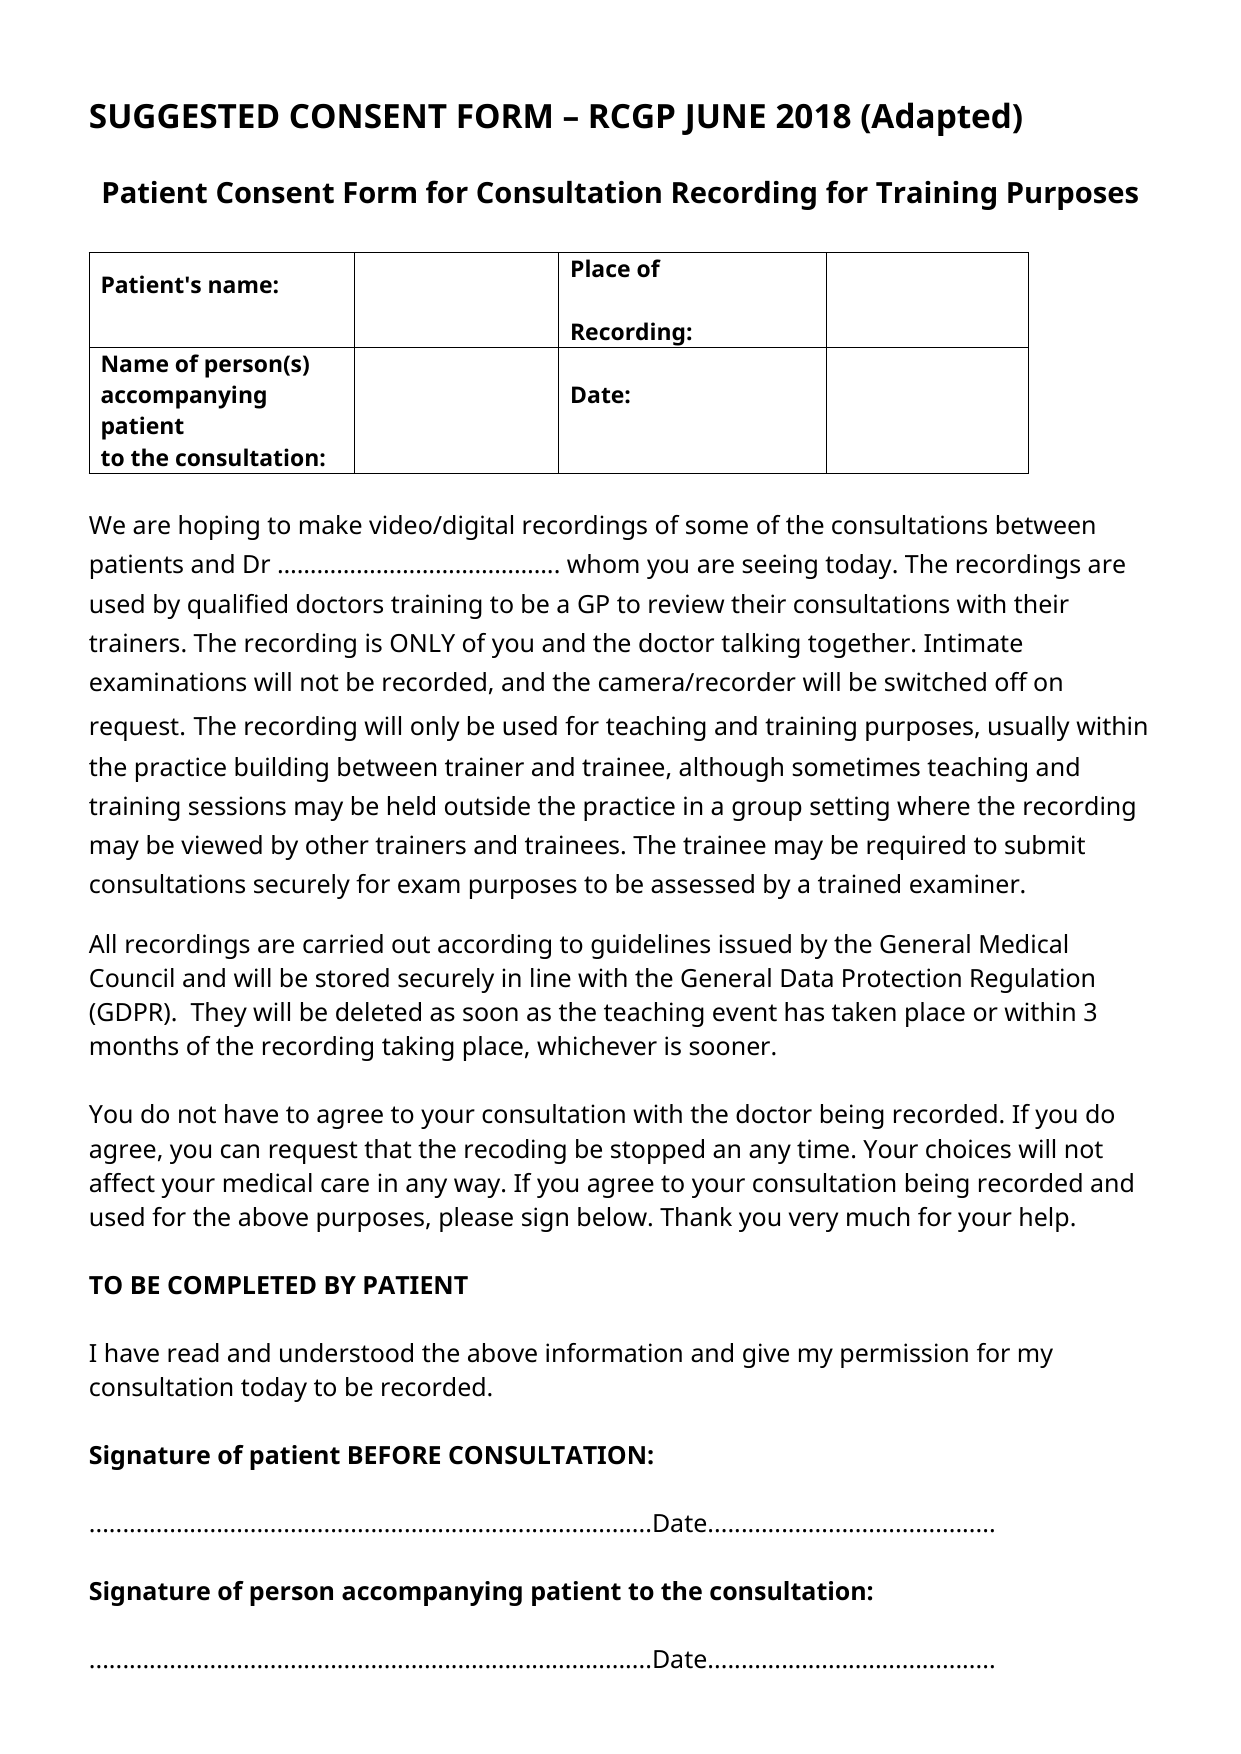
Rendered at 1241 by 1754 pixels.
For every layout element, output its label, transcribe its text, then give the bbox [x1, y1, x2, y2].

table_cell Name of person(s) accompanying patient to the consultation: [90, 348, 354, 473]
text SUGGESTED CONSENT FORM – RCGP JUNE 2018 (Adapted) [89, 93, 1152, 138]
table_cell Date: [559, 348, 826, 473]
text I have read and understood the above information and give my permission for my [89, 1336, 1152, 1370]
text All recordings are carried out according to guidelines issued by the General Medical Council and will be stored securely in line with the General Data Protection Regulation (GDPR). They will be deleted as soon as the teaching event has taken place or within 3 months of the recording taking place, whichever is sooner. [89, 927, 1152, 1063]
text We are hoping to make video/digital recordings of some of the consultations between patients and Dr ……………………………………. whom you are seeing today. The recordings are used by qualified doctors training to be a GP to review their consultations with their trainers. The recording is ONLY of you and the doctor talking together. Intimate examinations will not be recorded, and the camera/recorder will be switched off on request. The recording will only be used for teaching and training purposes, usually within the practice building between trainer and trainee, although sometimes teaching and training sessions may be held outside the practice in a group setting where the recording may be viewed by other trainers and trainees. The trainee may be required to submit consultations securely for exam purposes to be assessed by a trained examiner. [89, 508, 1152, 901]
text Signature of person accompanying patient to the consultation: [89, 1574, 1152, 1608]
text Patient Consent Form for Consultation Recording for Training Purposes [89, 173, 1152, 212]
table_header Patient's name: [90, 253, 354, 347]
table_header [827, 253, 1028, 347]
text ....................................................................................Date........................................... [89, 1642, 1152, 1676]
table_header [355, 253, 558, 347]
table_cell [827, 348, 1028, 473]
text TO BE COMPLETED BY PATIENT [89, 1267, 1152, 1302]
table_cell [355, 348, 558, 473]
text consultation today to be recorded. [89, 1370, 1152, 1404]
text You do not have to agree to your consultation with the doctor being recorded. If you do agree, you can request that the recoding be stopped an any time. Your choices will not affect your medical care in any way. If you agree to your consultation being recorded and used for the above purposes, please sign below. Thank you very much for your help. [89, 1097, 1152, 1233]
text Signature of patient BEFORE CONSULTATION: [89, 1438, 1152, 1472]
text ....................................................................................Date........................................... [89, 1506, 1152, 1540]
table_header Place of Recording: [559, 253, 826, 347]
